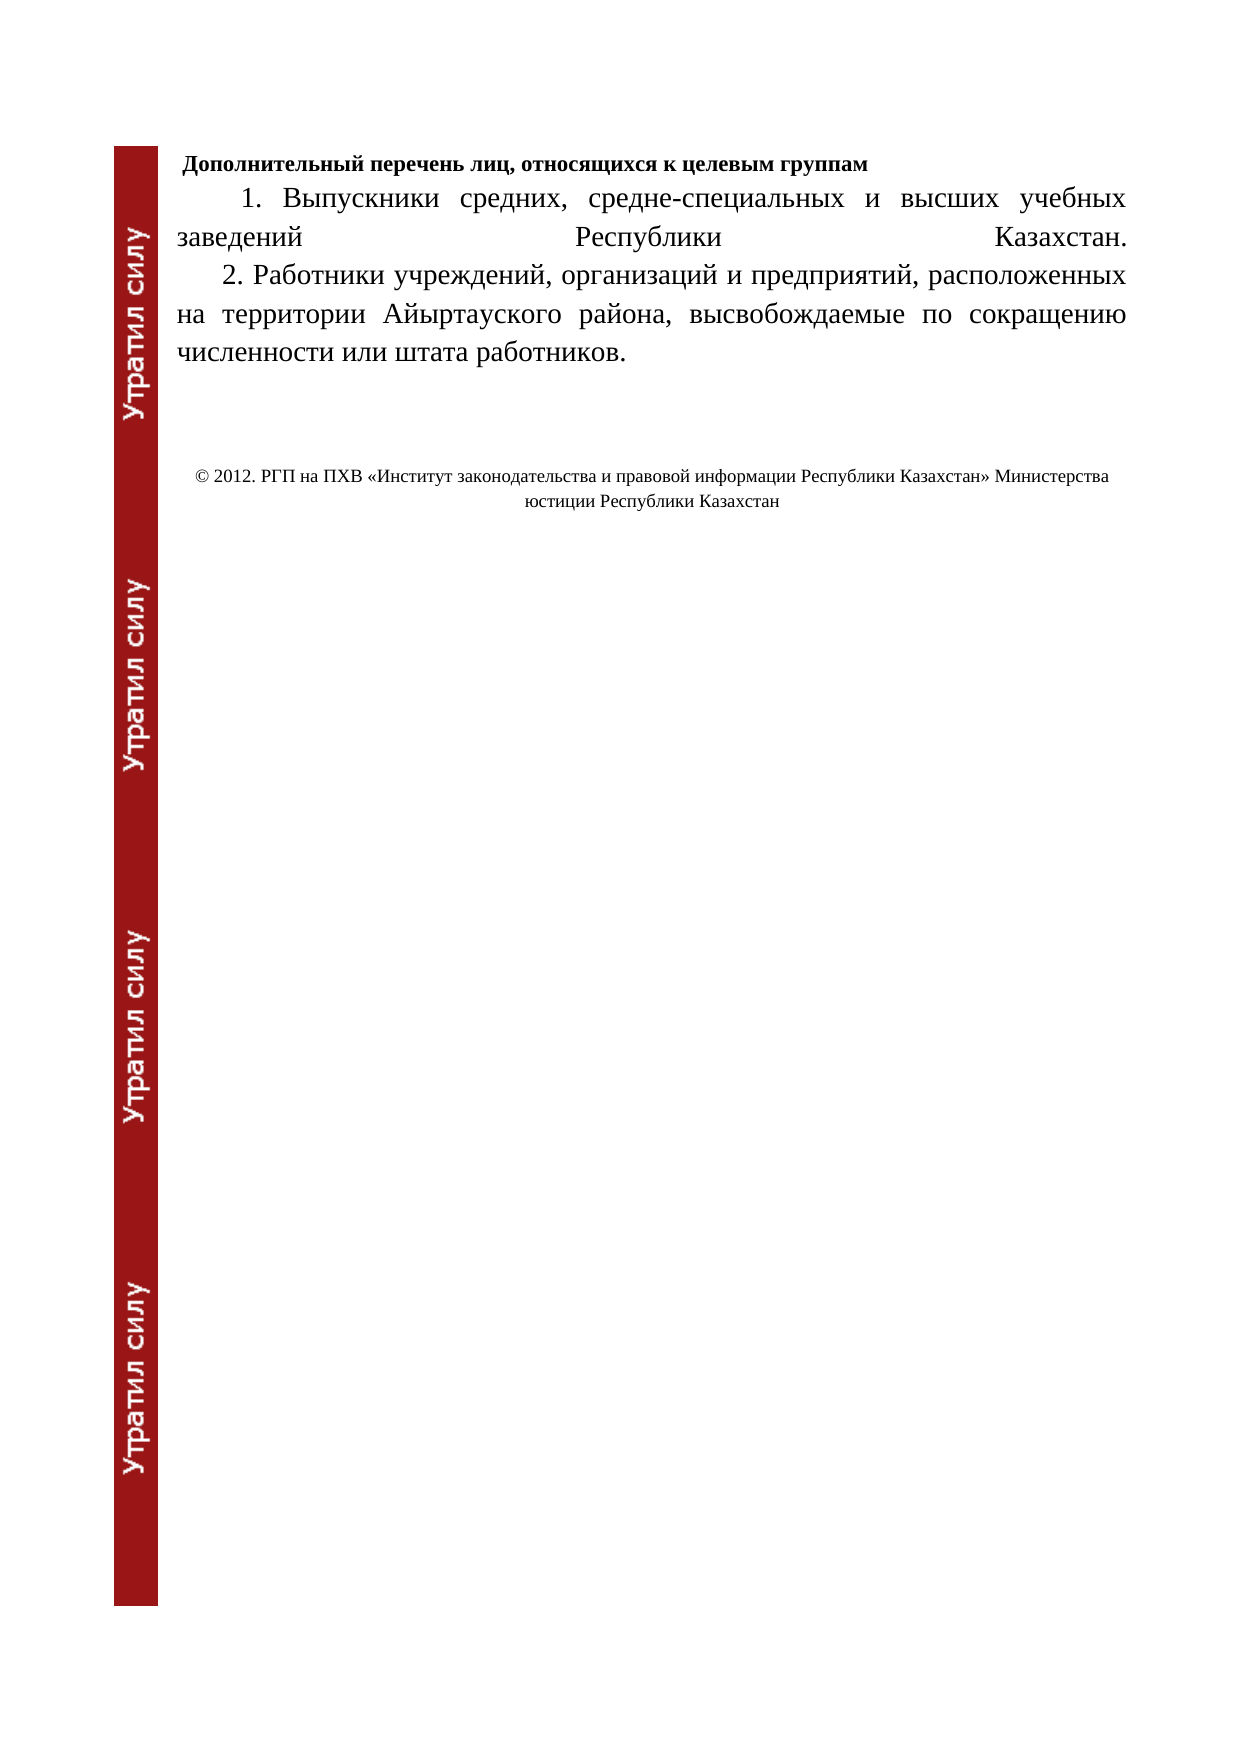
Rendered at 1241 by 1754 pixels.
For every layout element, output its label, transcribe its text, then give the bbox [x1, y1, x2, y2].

text © 2012. РГП на ПХВ «Институт законодательства и правовой информации Республики Казахстан» Министерства юстиции Республики Казахстан [112, 465, 1128, 511]
picture [114, 511, 158, 1606]
picture [114, 176, 158, 180]
text 1. Выпускники средних, средне-специальных и высших учебных заведений Республики Казахстан. 2. Работники учреждений, организаций и предприятий, расположенных на территории Айыртауского района, высвобождаемые по сокращению численности или штата работников. [112, 180, 1128, 368]
text Дополнительный перечень лиц, относящихся к целевым группам [112, 150, 1128, 176]
picture [114, 368, 158, 465]
picture [114, 146, 158, 150]
